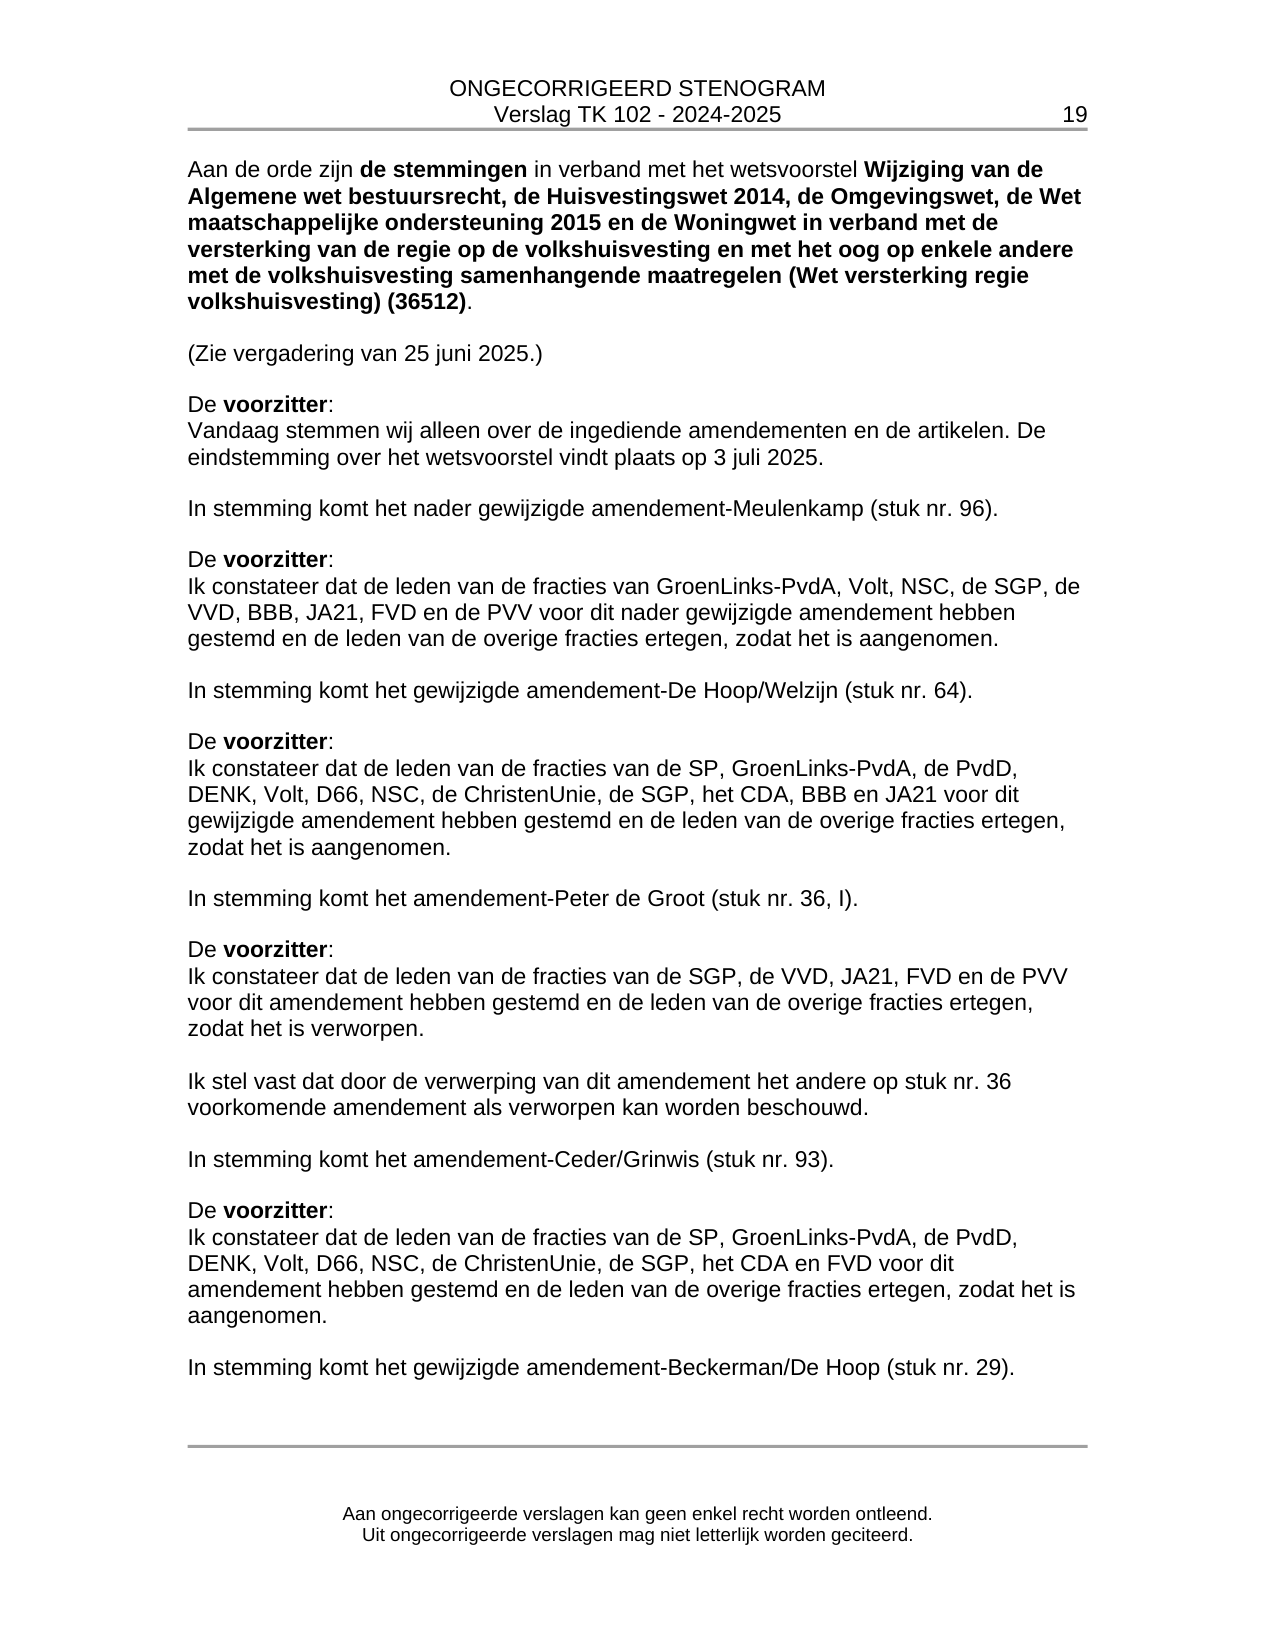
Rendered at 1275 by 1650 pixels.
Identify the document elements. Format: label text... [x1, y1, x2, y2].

text De voorzitter: Vandaag stemmen wij alleen over de ingediende amendementen en de artikelen. De eindstemming over het wetsvoorstel vindt plaats op 3 juli 2025. [187, 391, 1087, 470]
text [187, 156, 1087, 314]
text De voorzitter: Ik constateer dat de leden van de fracties van de SGP, de VVD, JA21, FVD en de PVV voor dit amendement hebben gestemd en de leden van de overige fracties ertegen, zodat het is verworpen. Ik stel vast dat door de verwerping van dit amendement het andere op stuk nr. 36 voorkomende amendement als verworpen kan worden beschouwd. [187, 936, 1087, 1121]
text De voorzitter: Ik constateer dat de leden van de fracties van de SP, GroenLinks-PvdA, de PvdD, DENK, Volt, D66, NSC, de ChristenUnie, de SGP, het CDA, BBB en JA21 voor dit gewijzigde amendement hebben gestemd en de leden van de overige fracties ertegen, zodat het is aangenomen. [187, 728, 1087, 860]
text De voorzitter: Ik constateer dat de leden van de fracties van de SP, GroenLinks-PvdA, de PvdD, DENK, Volt, D66, NSC, de ChristenUnie, de SGP, het CDA en FVD voor dit amendement hebben gestemd en de leden van de overige fracties ertegen, zodat het is aangenomen. [187, 1197, 1087, 1329]
text In stemming komt het gewijzigde amendement-Beckerman/De Hoop (stuk nr. 29). [187, 1354, 1087, 1380]
text De voorzitter: Ik constateer dat de leden van de fracties van GroenLinks-PvdA, Volt, NSC, de SGP, de VVD, BBB, JA21, FVD en de PVV voor dit nader gewijzigde amendement hebben gestemd en de leden van de overige fracties ertegen, zodat het is aangenomen. [187, 546, 1087, 652]
text In stemming komt het gewijzigde amendement-De Hoop/Welzijn (stuk nr. 64). [187, 677, 1087, 703]
text In stemming komt het amendement-Peter de Groot (stuk nr. 36, I). [187, 885, 1087, 911]
text (Zie vergadering van 25 juni 2025.) [187, 339, 1087, 366]
text In stemming komt het nader gewijzigde amendement-Meulenkamp (stuk nr. 96). [187, 495, 1087, 521]
text In stemming komt het amendement-Ceder/Grinwis (stuk nr. 93). [187, 1146, 1087, 1172]
